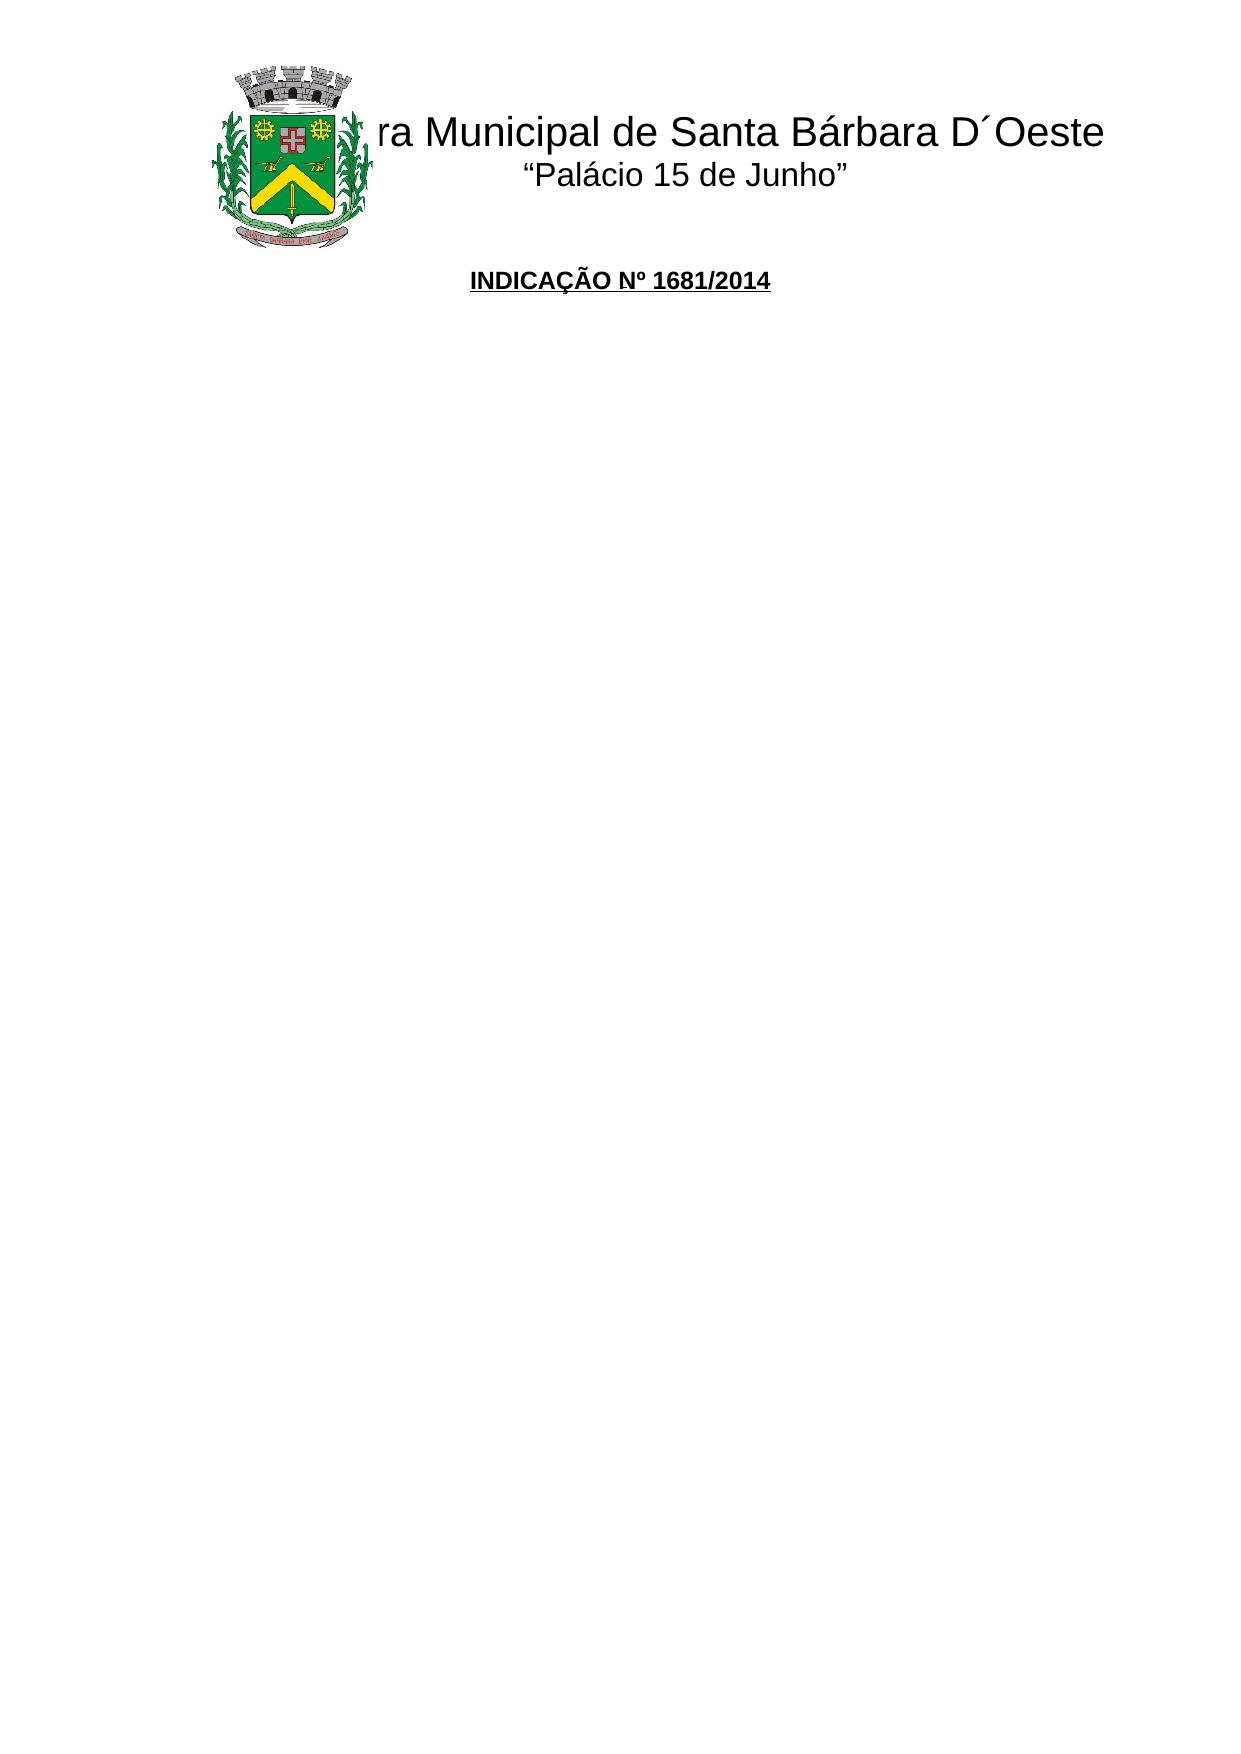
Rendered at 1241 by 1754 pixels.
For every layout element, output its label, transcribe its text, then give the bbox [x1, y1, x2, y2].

title INDICAÇÃO Nº 1681/2014 [177, 266, 1063, 294]
picture [211, 66, 380, 255]
